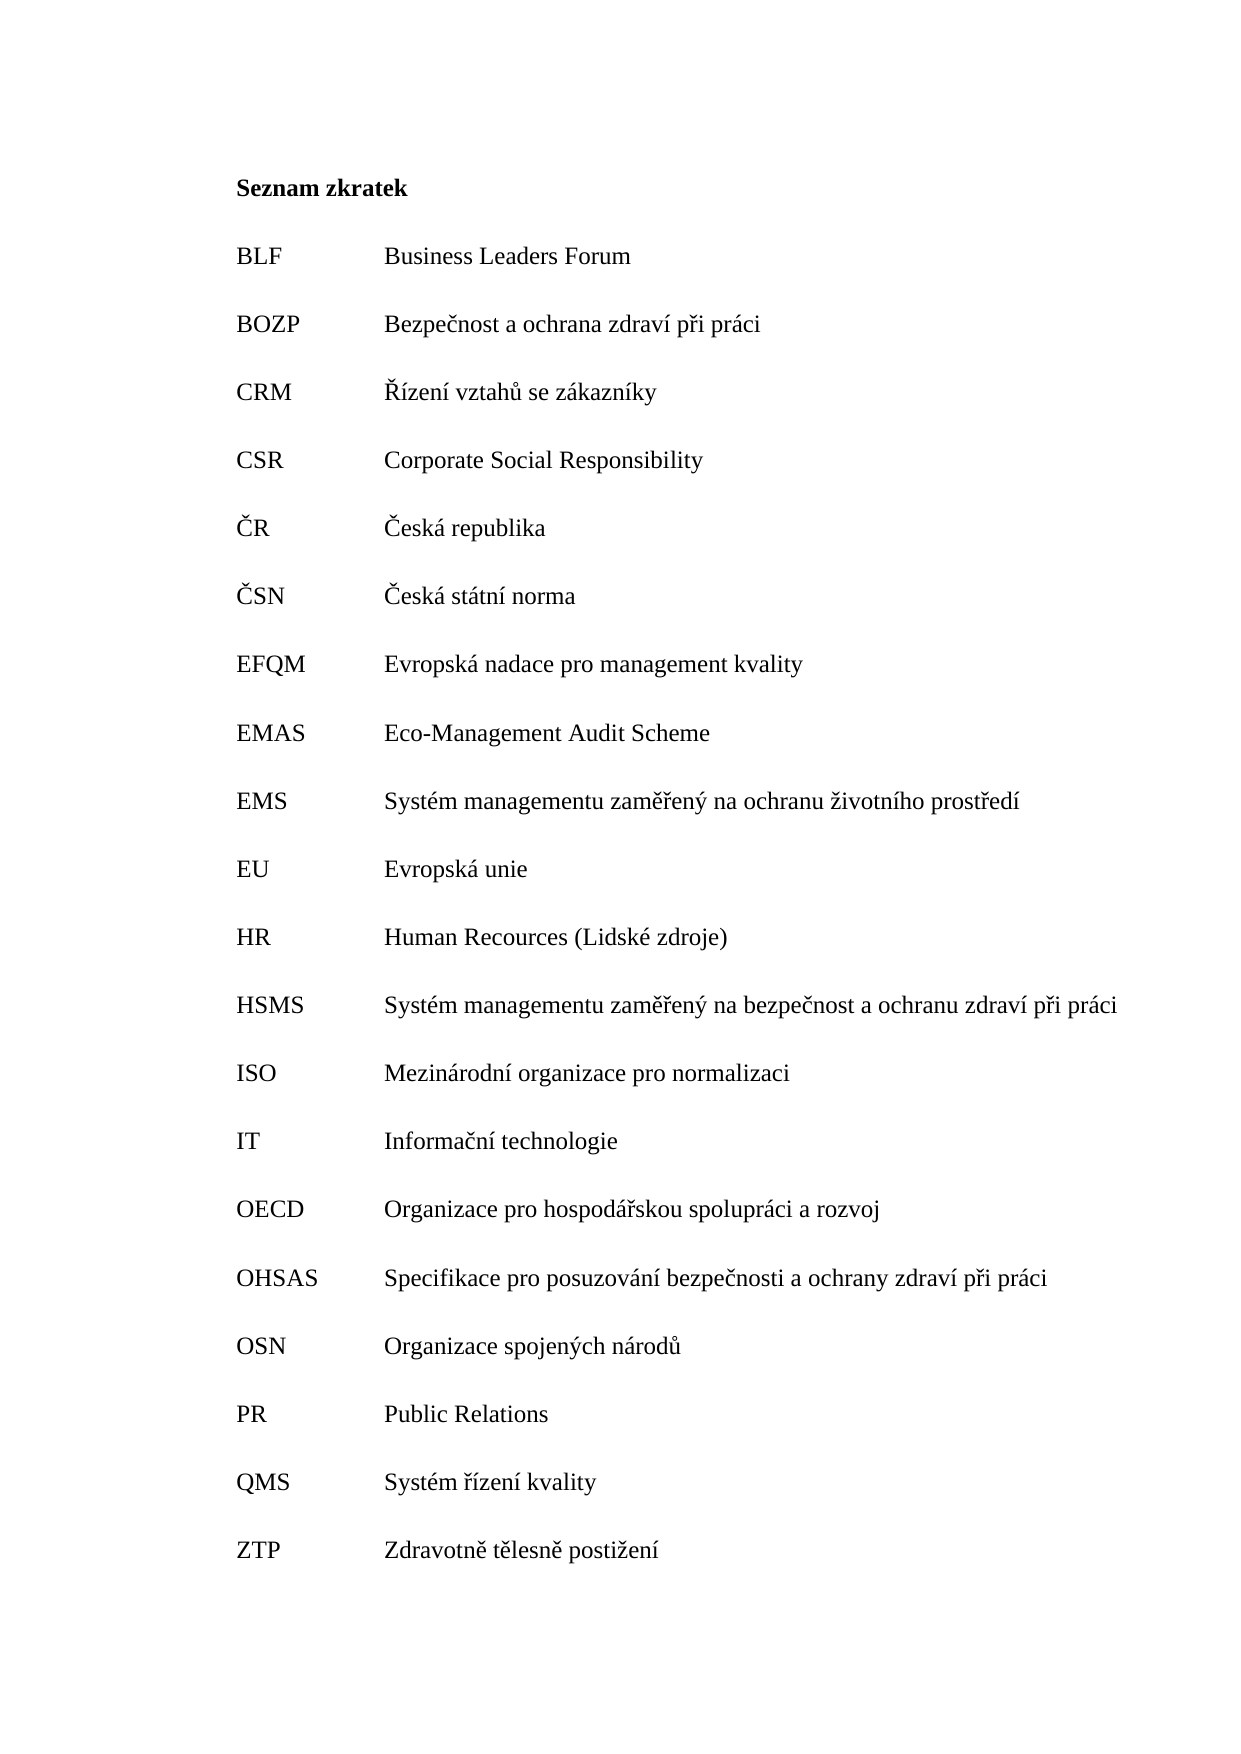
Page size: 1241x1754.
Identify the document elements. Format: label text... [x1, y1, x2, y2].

text PR Public Relations [236, 1399, 1122, 1428]
text OSN Organizace spojených národů [236, 1331, 1122, 1359]
text ČR Česká republika [236, 513, 1122, 542]
text OHSAS Specifikace pro posuzování bezpečnosti a ochrany zdraví při práci [236, 1263, 1122, 1291]
text ZTP Zdravotně tělesně postižení [236, 1535, 1122, 1564]
text BLF Business Leaders Forum [236, 241, 1122, 269]
text EU Evropská unie [236, 854, 1122, 883]
text CSR Corporate Social Responsibility [236, 445, 1122, 474]
text ISO Mezinárodní organizace pro normalizaci [236, 1058, 1122, 1087]
text CRM Řízení vztahů se zákazníky [236, 377, 1122, 406]
text OECD Organizace pro hospodářskou spolupráci a rozvoj [236, 1194, 1122, 1223]
text ČSN Česká státní norma [236, 581, 1122, 610]
text EMAS Eco-Management Audit Scheme [236, 718, 1122, 746]
text BOZP Bezpečnost a ochrana zdraví při práci [236, 309, 1122, 338]
text EFQM Evropská nadace pro management kvality [236, 649, 1122, 678]
text IT Informační technologie [236, 1126, 1122, 1155]
text HR Human Recources (Lidské zdroje) [236, 922, 1122, 951]
text EMS Systém managementu zaměřený na ochranu životního prostředí [236, 786, 1122, 814]
text QMS Systém řízení kvality [236, 1467, 1122, 1496]
text HSMS Systém managementu zaměřený na bezpečnost a ochranu zdraví při práci [236, 990, 1122, 1019]
text Seznam zkratek [236, 173, 1122, 201]
